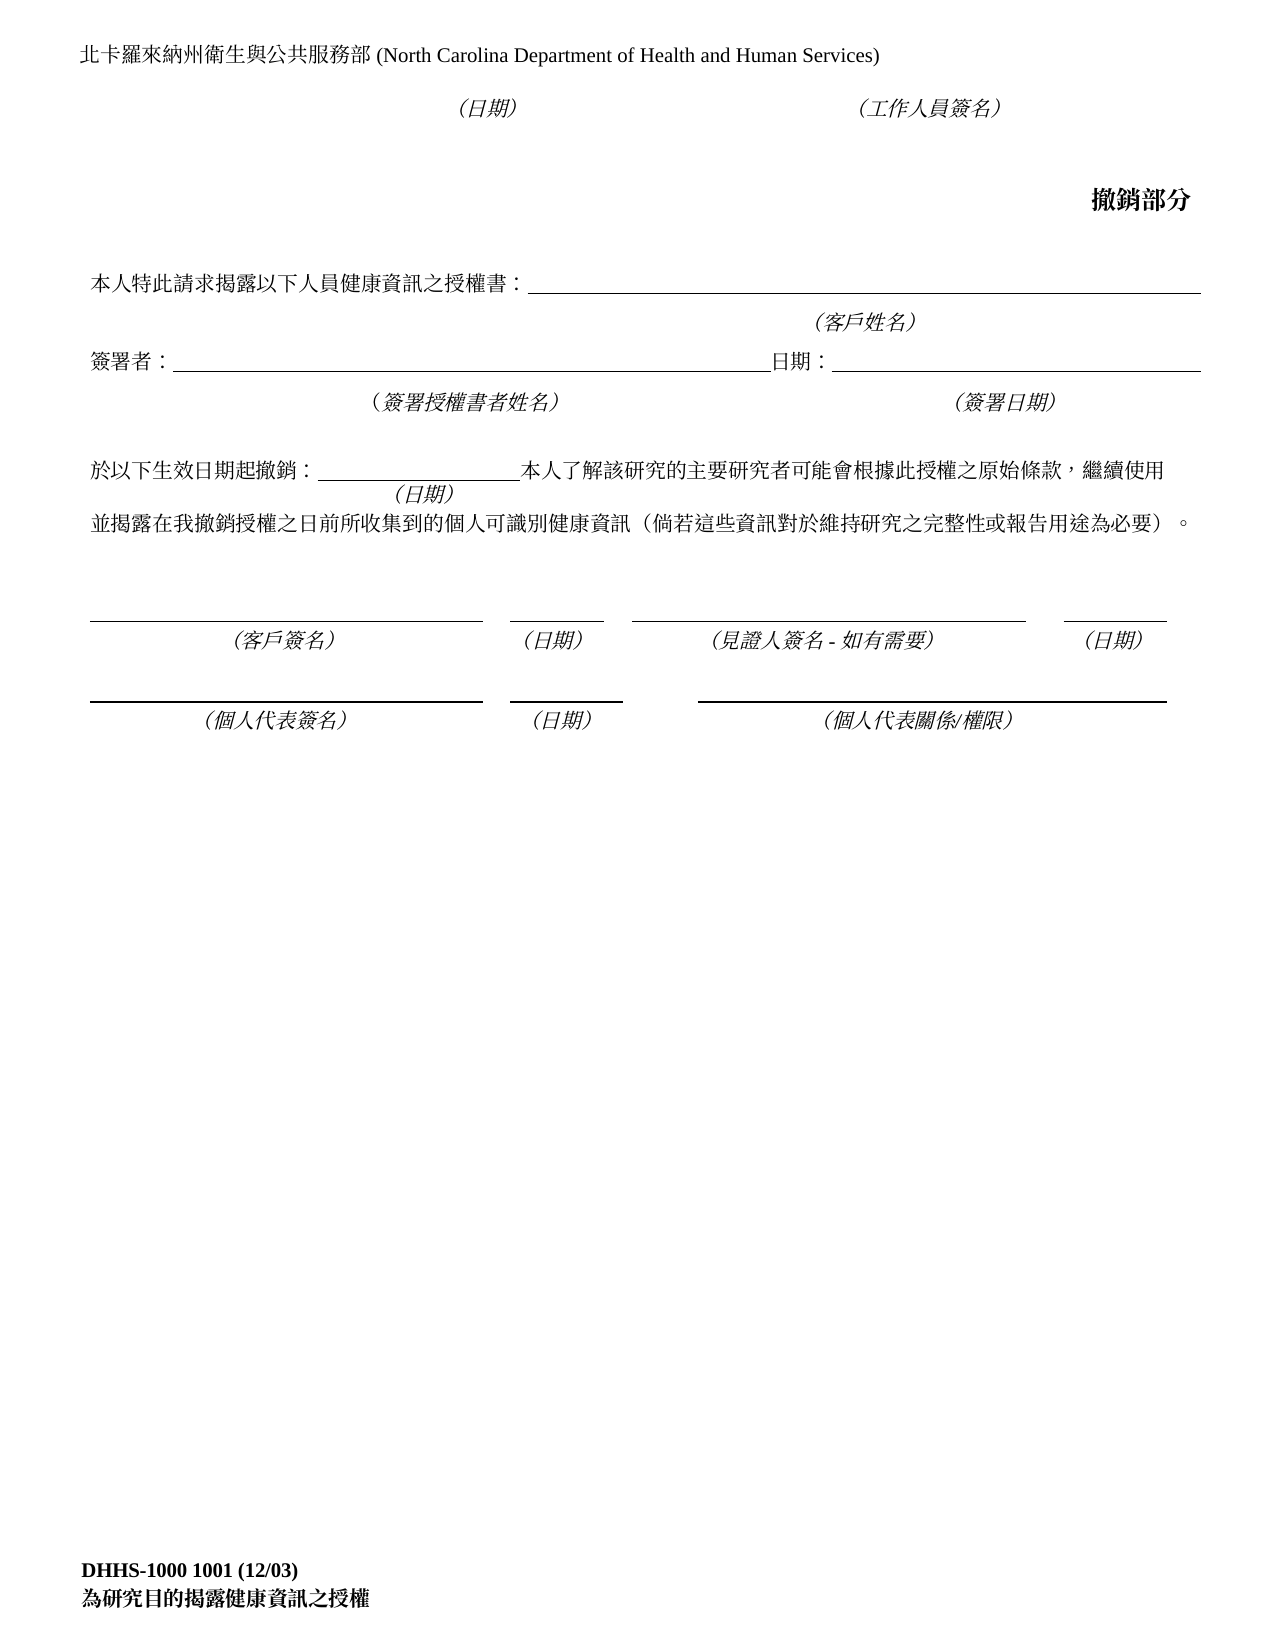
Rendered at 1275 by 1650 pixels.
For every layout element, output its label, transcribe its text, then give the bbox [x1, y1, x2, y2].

text （個人代表簽名） （日期） （個人代表關係/權限） [192, 705, 1139, 735]
text （日期） [381, 484, 1212, 507]
text （客戶簽名） （日期） （見證人簽名 - 如有需要） （日期） [126, 624, 1176, 654]
subtitle 撤銷部分 [79, 181, 1191, 217]
text 並揭露在我撤銷授權之日前所收集到的個人可識別健康資訊（倘若這些資訊對於維持研究之完整性或報告用途為必要）。 [90, 508, 1195, 538]
text 於以下生效日期起撤銷： 本人了解該研究的主要研究者可能會根據此授權之原始條款，繼續使用 [90, 460, 1212, 484]
text 本人特此請求揭露以下人員健康資訊之授權書： [90, 268, 1212, 298]
text （客戶姓名） [801, 307, 1212, 337]
text （簽署授權書者姓名） （簽署日期） [360, 387, 1201, 417]
text 簽署者： 日期： [90, 345, 1201, 375]
text （日期） （工作人員簽名） [445, 92, 1212, 122]
